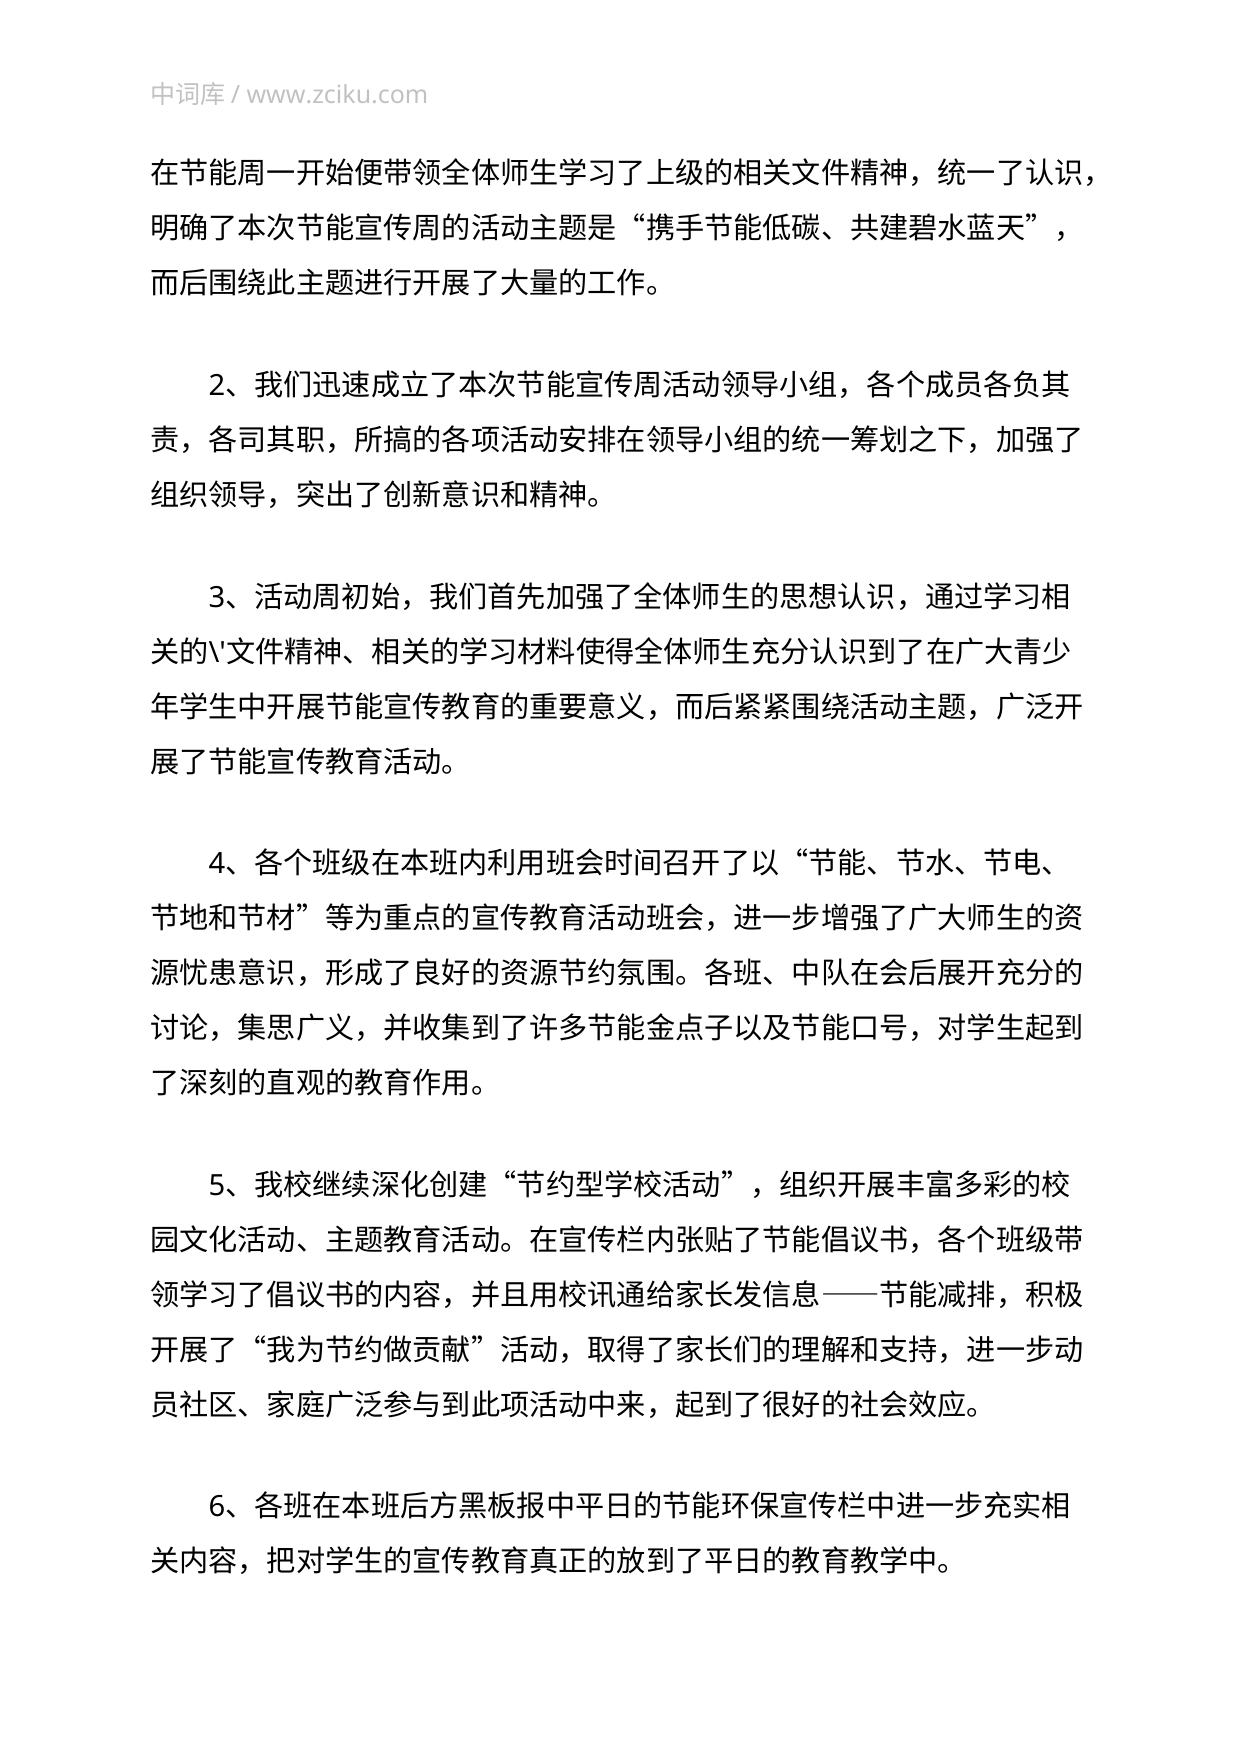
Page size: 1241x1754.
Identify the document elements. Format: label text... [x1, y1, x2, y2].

text 6、各班在本班后方黑板报中平日的节能环保宣传栏中进一步充实相关内容，把对学生的宣传教育真正的放到了平日的教育教学中。 [150, 1483, 1090, 1580]
text 3、活动周初始，我们首先加强了全体师生的思想认识，通过学习相关的\'文件精神、相关的学习材料使得全体师生充分认识到了在广大青少年学生中开展节能宣传教育的重要意义，而后紧紧围绕活动主题，广泛开展了节能宣传教育活动。 [150, 573, 1090, 780]
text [150, 150, 1090, 302]
text 5、我校继续深化创建“节约型学校活动”，组织开展丰富多彩的校园文化活动、主题教育活动。在宣传栏内张贴了节能倡议书，各个班级带领学习了倡议书的内容，并且用校讯通给家长发信息——节能减排，积极开展了“我为节约做贡献”活动，取得了家长们的理解和支持，进一步动员社区、家庭广泛参与到此项活动中来，起到了很好的社会效应。 [150, 1161, 1090, 1423]
text 2、我们迅速成立了本次节能宣传周活动领导小组，各个成员各负其责，各司其职，所搞的各项活动安排在领导小组的统一筹划之下，加强了组织领导，突出了创新意识和精神。 [150, 362, 1090, 514]
text 4、各个班级在本班内利用班会时间召开了以“节能、节水、节电、节地和节材”等为重点的宣传教育活动班会，进一步增强了广大师生的资源忧患意识，形成了良好的资源节约氛围。各班、中队在会后展开充分的讨论，集思广义，并收集到了许多节能金点子以及节能口号，对学生起到了深刻的直观的教育作用。 [150, 840, 1090, 1102]
